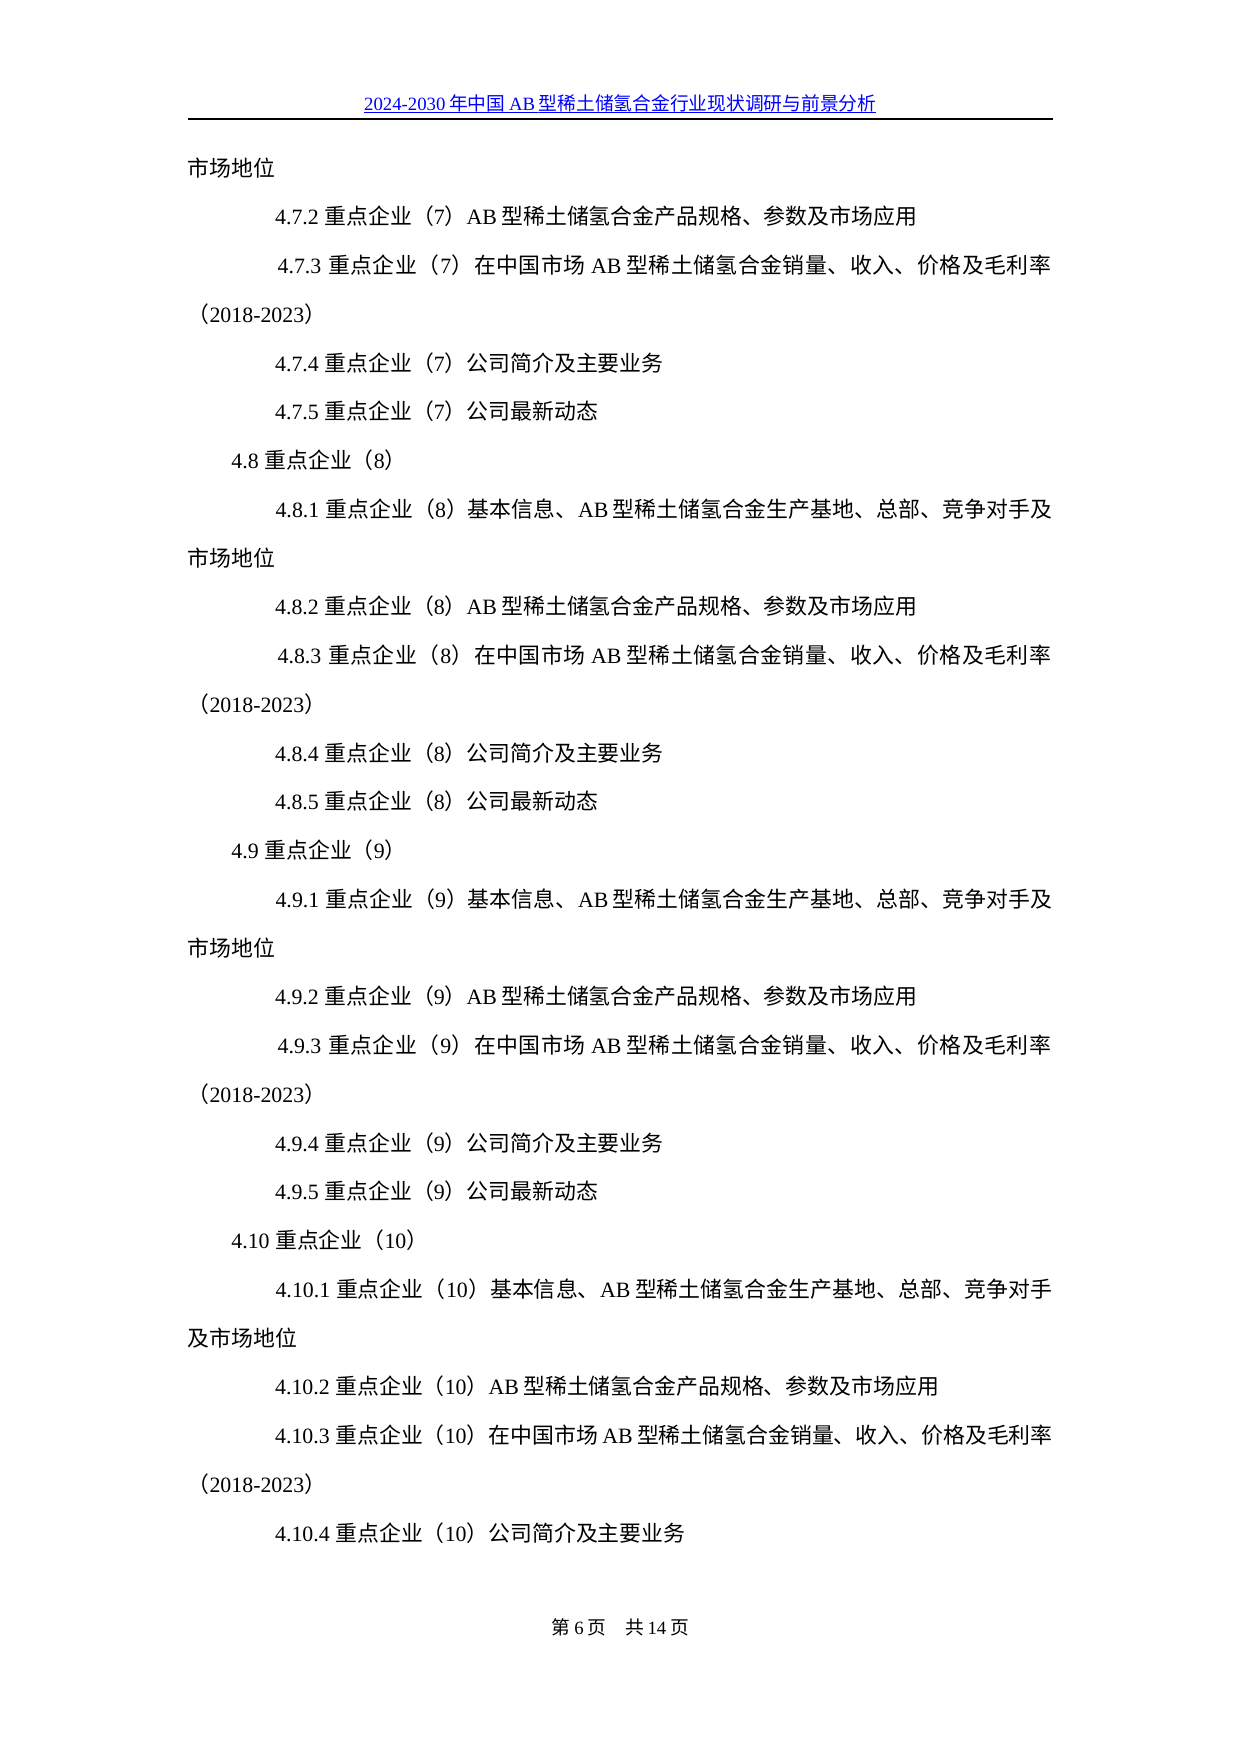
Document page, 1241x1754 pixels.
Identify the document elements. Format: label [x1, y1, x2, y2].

text [187, 150, 1053, 1548]
